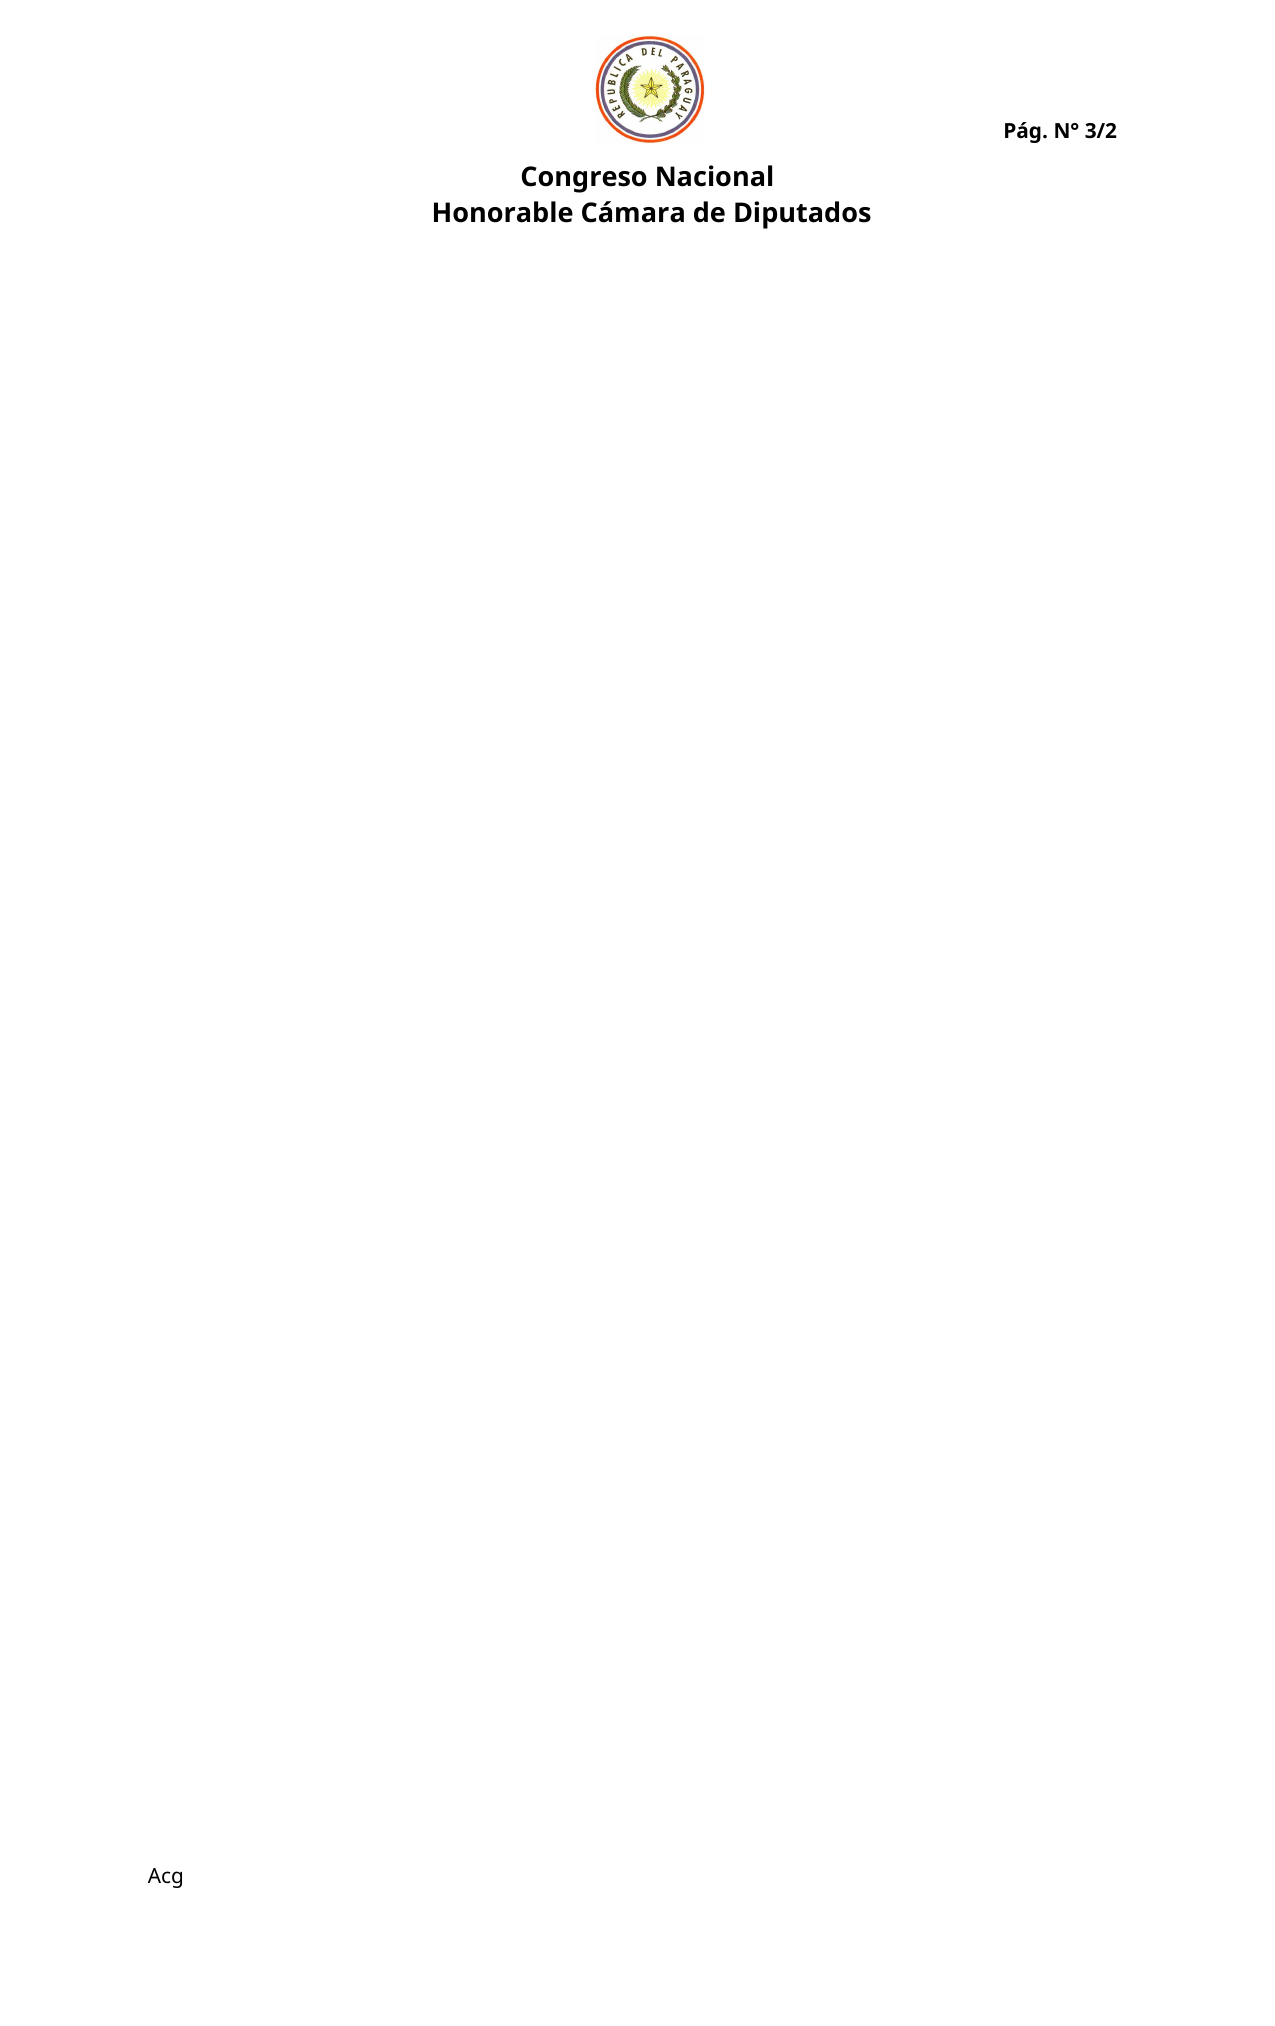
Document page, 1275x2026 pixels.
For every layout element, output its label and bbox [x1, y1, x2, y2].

picture [595, 35, 705, 144]
